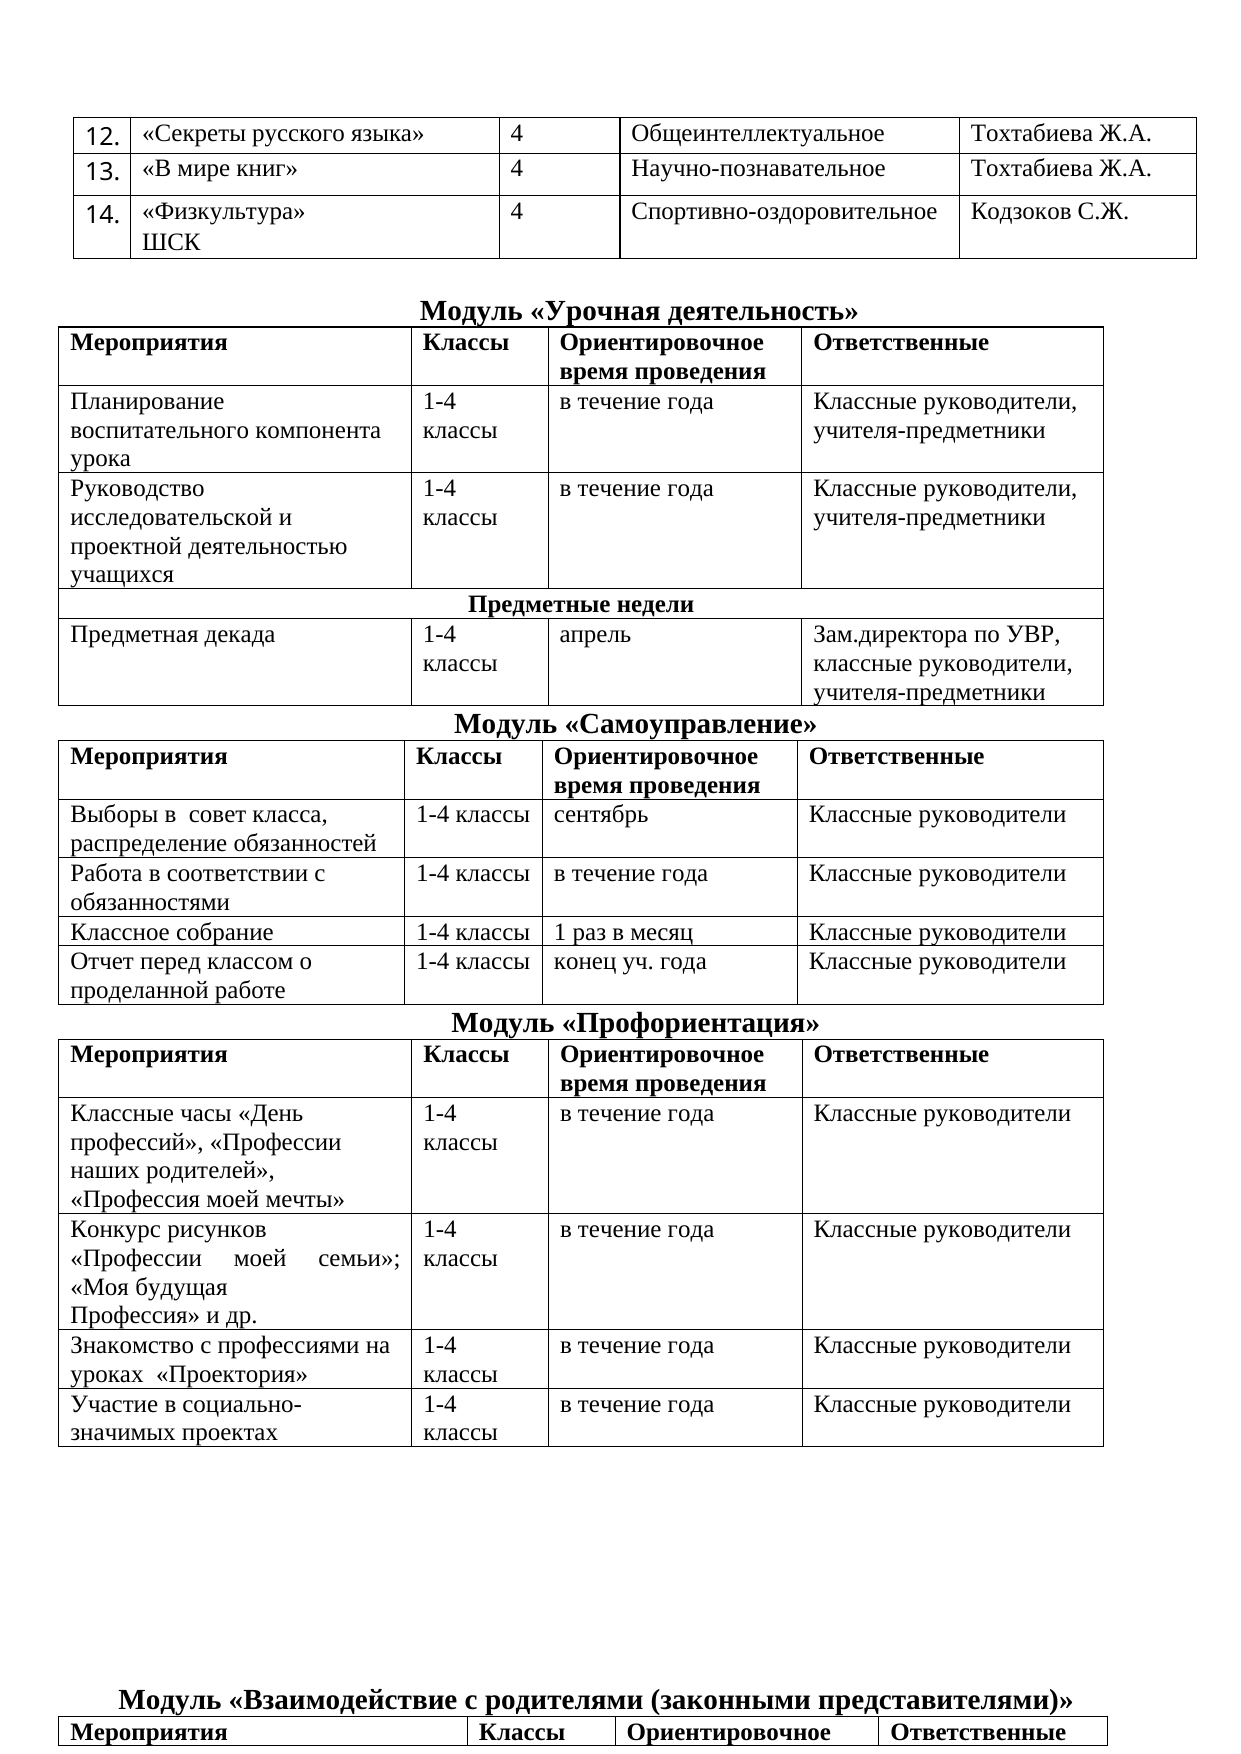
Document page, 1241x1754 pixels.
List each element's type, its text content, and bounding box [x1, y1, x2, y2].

text Модуль «Взаимодействие с родителями (законными представителями)» [118, 1682, 1153, 1716]
table_cell 1-4 классы [412, 1330, 548, 1388]
table_cell «Секреты русского языка» [131, 118, 499, 152]
table_cell 1-4 классы [412, 473, 548, 588]
table_header Ответственные [803, 1040, 1103, 1097]
table_cell Кодзоков С.Ж. [960, 196, 1196, 258]
table_cell 1-4 классы [412, 1389, 548, 1446]
table_cell Классное собрание [59, 917, 404, 945]
table_cell конец уч. года [543, 946, 797, 1004]
table_cell [74, 196, 130, 258]
table_cell Классные руководители, учителя-предметники [802, 473, 1103, 588]
table_cell «Физкультура» ШСК [131, 196, 499, 258]
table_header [616, 1717, 878, 1745]
table_cell Руководство исследовательской и проектной деятельностью учащихся [59, 473, 411, 588]
table_cell 1-4 классы [405, 946, 542, 1004]
table_header Мероприятия [59, 328, 411, 385]
table_cell в течение года [543, 858, 797, 916]
table_cell в течение года [549, 1389, 802, 1446]
table_cell 1-4 классы [412, 386, 548, 472]
table_cell Классные руководители [798, 858, 1103, 916]
table_cell Классные часы «День профессий», «Профессии наших родителей», «Профессия моей мечты» [59, 1098, 411, 1213]
table_cell в течение года [549, 473, 801, 588]
table_cell в течение года [549, 1098, 802, 1213]
table_header Мероприятия [59, 741, 404, 798]
table_cell [74, 118, 130, 152]
table_cell Знакомство с профессиями на уроках «Проектория» [59, 1330, 411, 1388]
table_cell Классные руководители, учителя-предметники [802, 386, 1103, 472]
table_cell апрель [549, 619, 801, 705]
table_cell [74, 154, 130, 195]
table_cell Планирование воспитательного компонента урока [59, 386, 411, 472]
text Модуль «Урочная деятельность» [118, 293, 1153, 326]
table_cell Тохтабиева Ж.А. [960, 118, 1196, 152]
table_header Мероприятия [59, 1040, 411, 1097]
table_cell 1-4 классы [405, 800, 542, 857]
table_cell 4 [500, 196, 619, 258]
table_cell Отчет перед классом о проделанной работе [59, 946, 404, 1004]
table_cell Классные руководители [803, 1098, 1103, 1213]
table_cell Выборы в совет класса, распределение обязанностей [59, 800, 404, 857]
table_header Ответственные [879, 1717, 1107, 1745]
table_cell Работа в соответствии с обязанностями [59, 858, 404, 916]
table_cell Научно-познавательное [621, 154, 959, 195]
table_cell в течение года [549, 386, 801, 472]
table_cell 1-4 классы [412, 619, 548, 705]
table_header Ответственные [802, 328, 1103, 385]
table_cell Классные руководители [798, 917, 1103, 945]
text Модуль «Профориентация» [118, 1005, 1153, 1038]
table_cell 1-4 классы [405, 858, 542, 916]
table_cell Спортивно-оздоровительное [621, 196, 959, 258]
table_cell Классные руководители [803, 1214, 1103, 1329]
table_cell Классные руководители [803, 1330, 1103, 1388]
table_cell Тохтабиева Ж.А. [960, 154, 1196, 195]
table_header Ответственные [798, 741, 1103, 798]
table_cell Предметные недели [59, 589, 1103, 618]
table_cell 4 [500, 118, 619, 152]
table_cell Конкурс рисунков «Профессии моей семьи»; «Моя будущая Профессия» и др. [59, 1214, 411, 1329]
table_header Классы [468, 1717, 615, 1745]
table_cell в течение года [549, 1330, 802, 1388]
table_cell 1 раз в месяц [543, 917, 797, 945]
table_cell Классные руководители [803, 1389, 1103, 1446]
table_header Ориентировочное время проведения [549, 328, 801, 385]
table_cell 1-4 классы [412, 1214, 548, 1329]
table_cell Зам.директора по УВР, классные руководители, учителя-предметники [802, 619, 1103, 705]
table_cell 1-4 классы [412, 1098, 548, 1213]
table_cell «В мире книг» [131, 154, 499, 195]
table_cell Участие в социально-значимых проектах [59, 1389, 411, 1446]
table_cell Общеинтеллектуальное [621, 118, 959, 152]
table_cell Классные руководители [798, 946, 1103, 1004]
table_header Классы [412, 1040, 548, 1097]
text Модуль «Самоуправление» [118, 706, 1153, 740]
table_cell 1-4 классы [405, 917, 542, 945]
table_cell 4 [500, 154, 619, 195]
table_header Мероприятия [59, 1717, 467, 1745]
table_cell в течение года [549, 1214, 802, 1329]
table_header Классы [412, 328, 548, 385]
table_cell сентябрь [543, 800, 797, 857]
table_cell Предметная декада [59, 619, 411, 705]
table_header Ориентировочное время проведения [543, 741, 797, 798]
table_cell Классные руководители [798, 800, 1103, 857]
table_header Ориентировочное время проведения [549, 1040, 802, 1097]
table_header Классы [405, 741, 542, 798]
